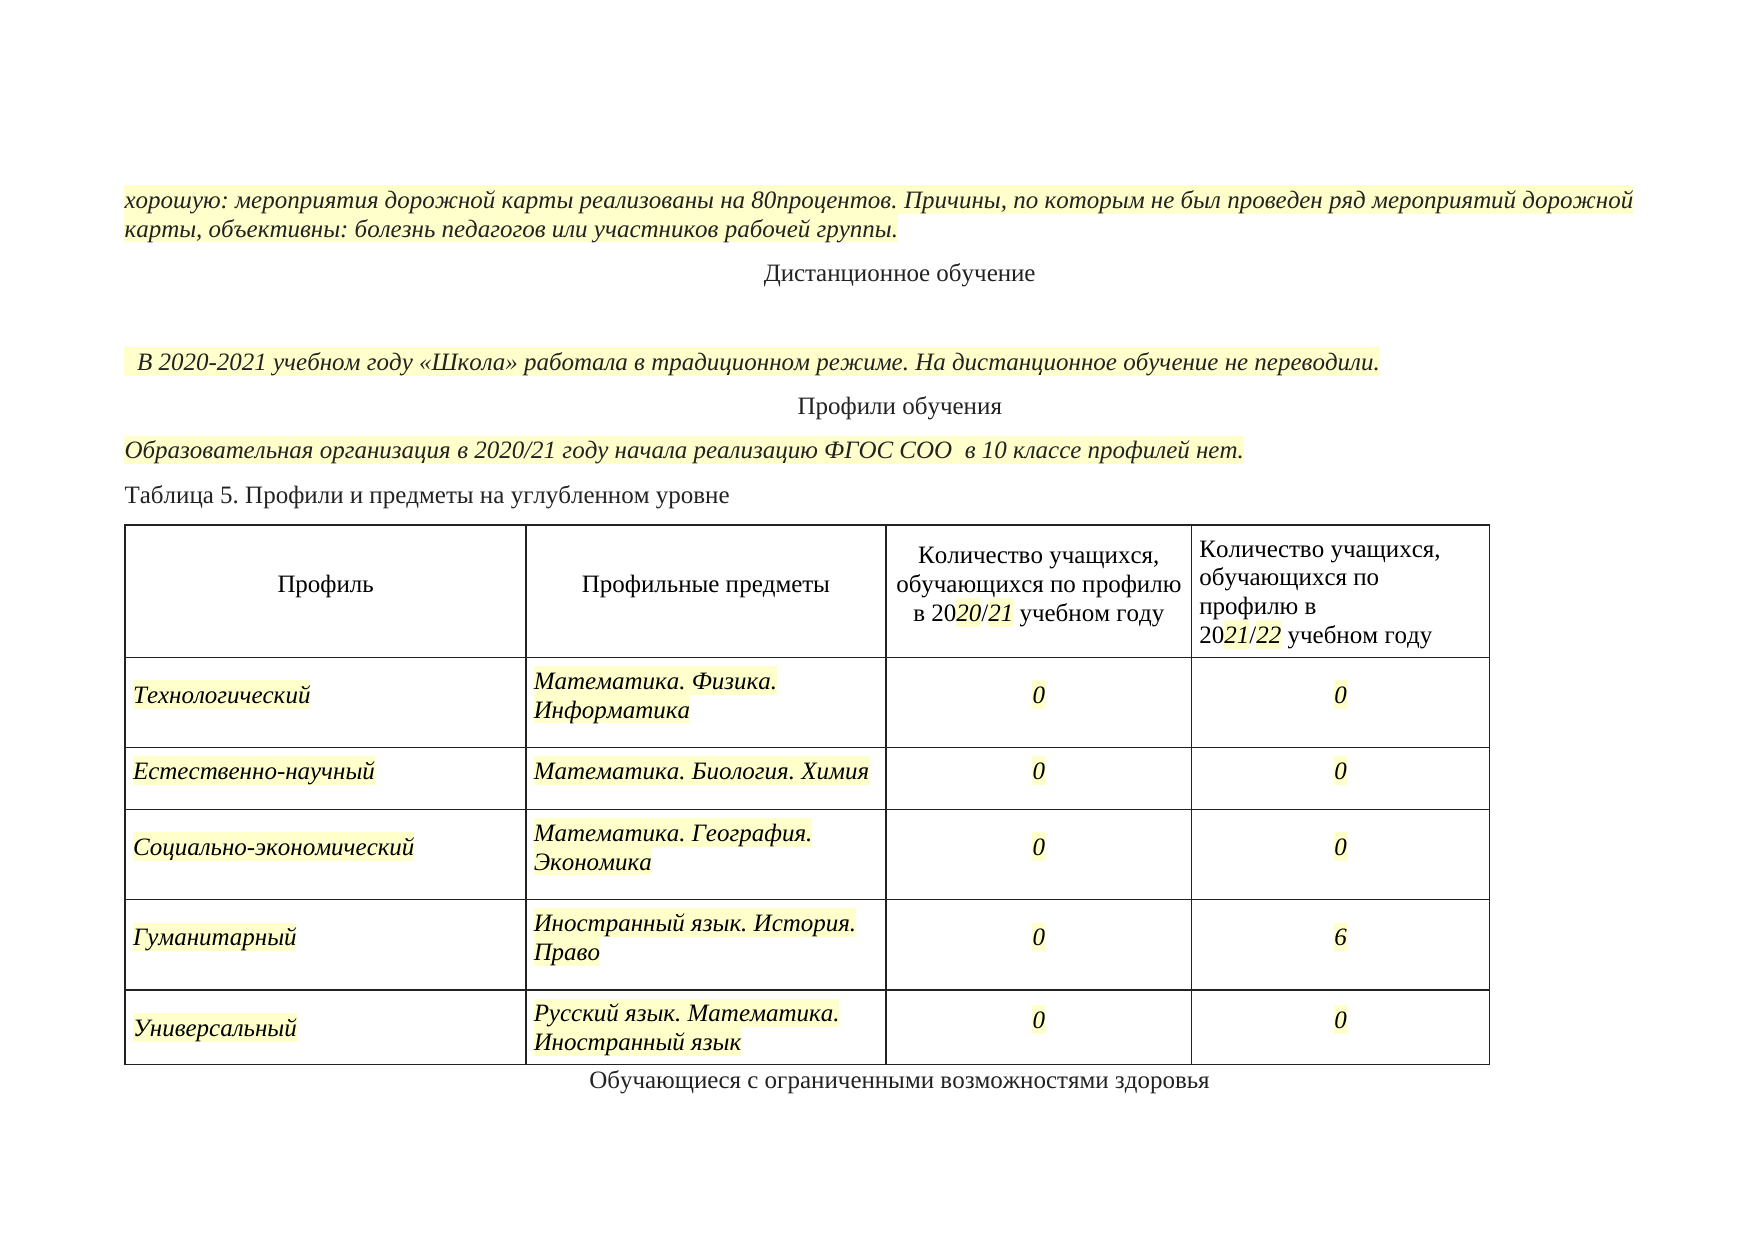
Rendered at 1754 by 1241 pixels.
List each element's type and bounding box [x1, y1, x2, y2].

table_header [117, 177, 1683, 1152]
